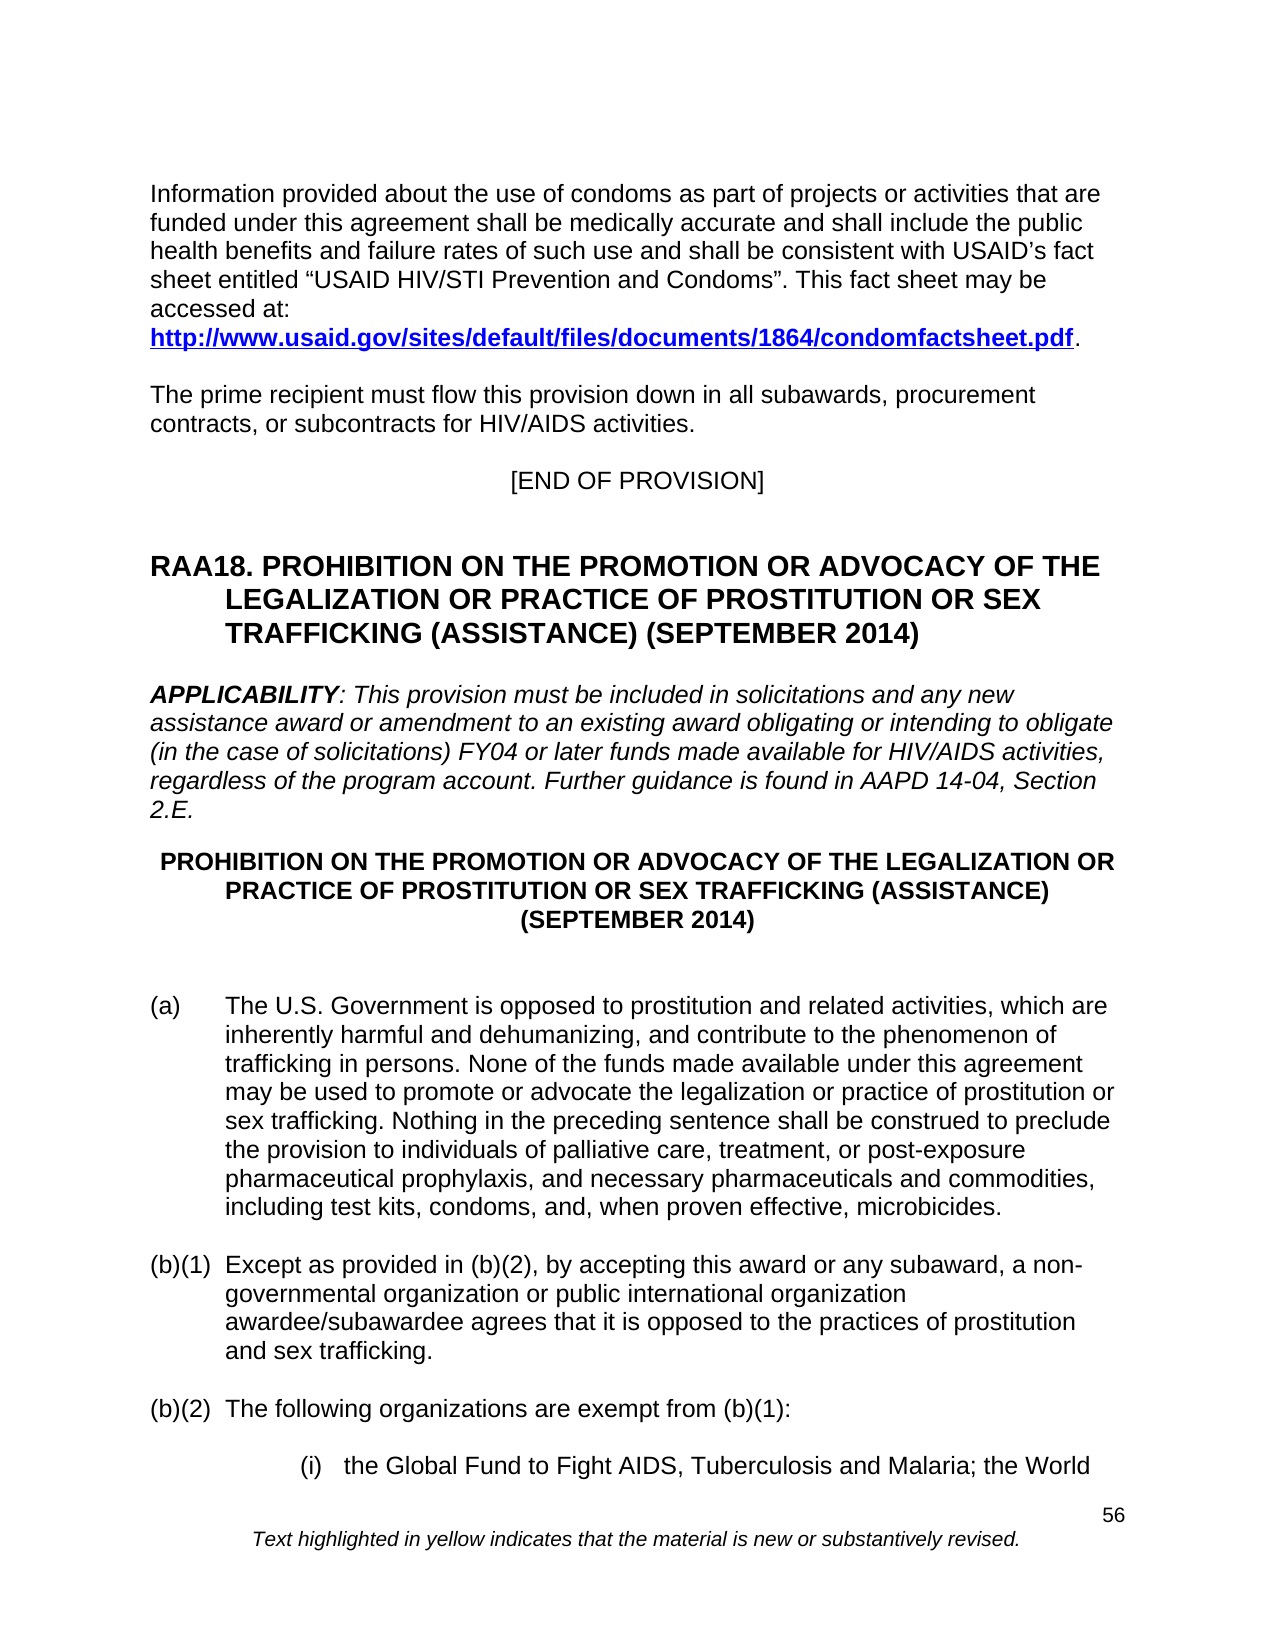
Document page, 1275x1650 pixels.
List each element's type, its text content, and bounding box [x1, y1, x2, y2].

text The prime recipient must flow this provision down in all subawards, procurement contracts, or subcontracts for HIV/AIDS activities. [150, 380, 1125, 437]
text (b)(1) Except as provided in (b)(2), by accepting this award or any subaward, a non-governmental organization or public international organization awardee/subawardee agrees that it is opposed to the practices of prostitution and sex trafficking. [150, 1250, 1125, 1365]
text (b)(2) The following organizations are exempt from (b)(1): [150, 1394, 1125, 1422]
subtitle RAA18. PROHIBITION ON THE PROMOTION OR ADVOCACY OF THE LEGALIZATION OR PRACTICE OF PROSTITUTION OR SEX TRAFFICKING (ASSISTANCE) (SEPTEMBER 2014) [150, 549, 1125, 649]
text Information provided about the use of condoms as part of projects or activities that are funded under this agreement shall be medically accurate and shall include the public health benefits and failure rates of such use and shall be consistent with USAID’s fact sheet entitled “USAID HIV/STI Prevention and Condoms”. This fact sheet may be accessed at: http://www.usaid.gov/sites/default/files/documents/1864/condomfactsheet.pdf. [150, 179, 1125, 351]
text [END OF PROVISION] [150, 466, 1125, 495]
text PROHIBITION ON THE PROMOTION OR ADVOCACY OF THE LEGALIZATION OR PRACTICE OF PROSTITUTION OR SEX TRAFFICKING (ASSISTANCE) (SEPTEMBER 2014) [150, 847, 1125, 934]
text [300, 1451, 1125, 1480]
text (a) The U.S. Government is opposed to prostitution and related activities, which are inherently harmful and dehumanizing, and contribute to the phenomenon of trafficking in persons. None of the funds made available under this agreement may be used to promote or advocate the legalization or practice of prostitution or sex trafficking. Nothing in the preceding sentence shall be construed to preclude the provision to individuals of palliative care, treatment, or post-exposure pharmaceutical prophylaxis, and necessary pharmaceuticals and commodities, including test kits, condoms, and, when proven effective, microbicides. [150, 991, 1125, 1221]
text APPLICABILITY: This provision must be included in solicitations and any new assistance award or amendment to an existing award obligating or intending to obligate (in the case of solicitations) FY04 or later funds made available for HIV/AIDS activities, regardless of the program account. Further guidance is found in AAPD 14-04, Section 2.E. [150, 679, 1125, 823]
